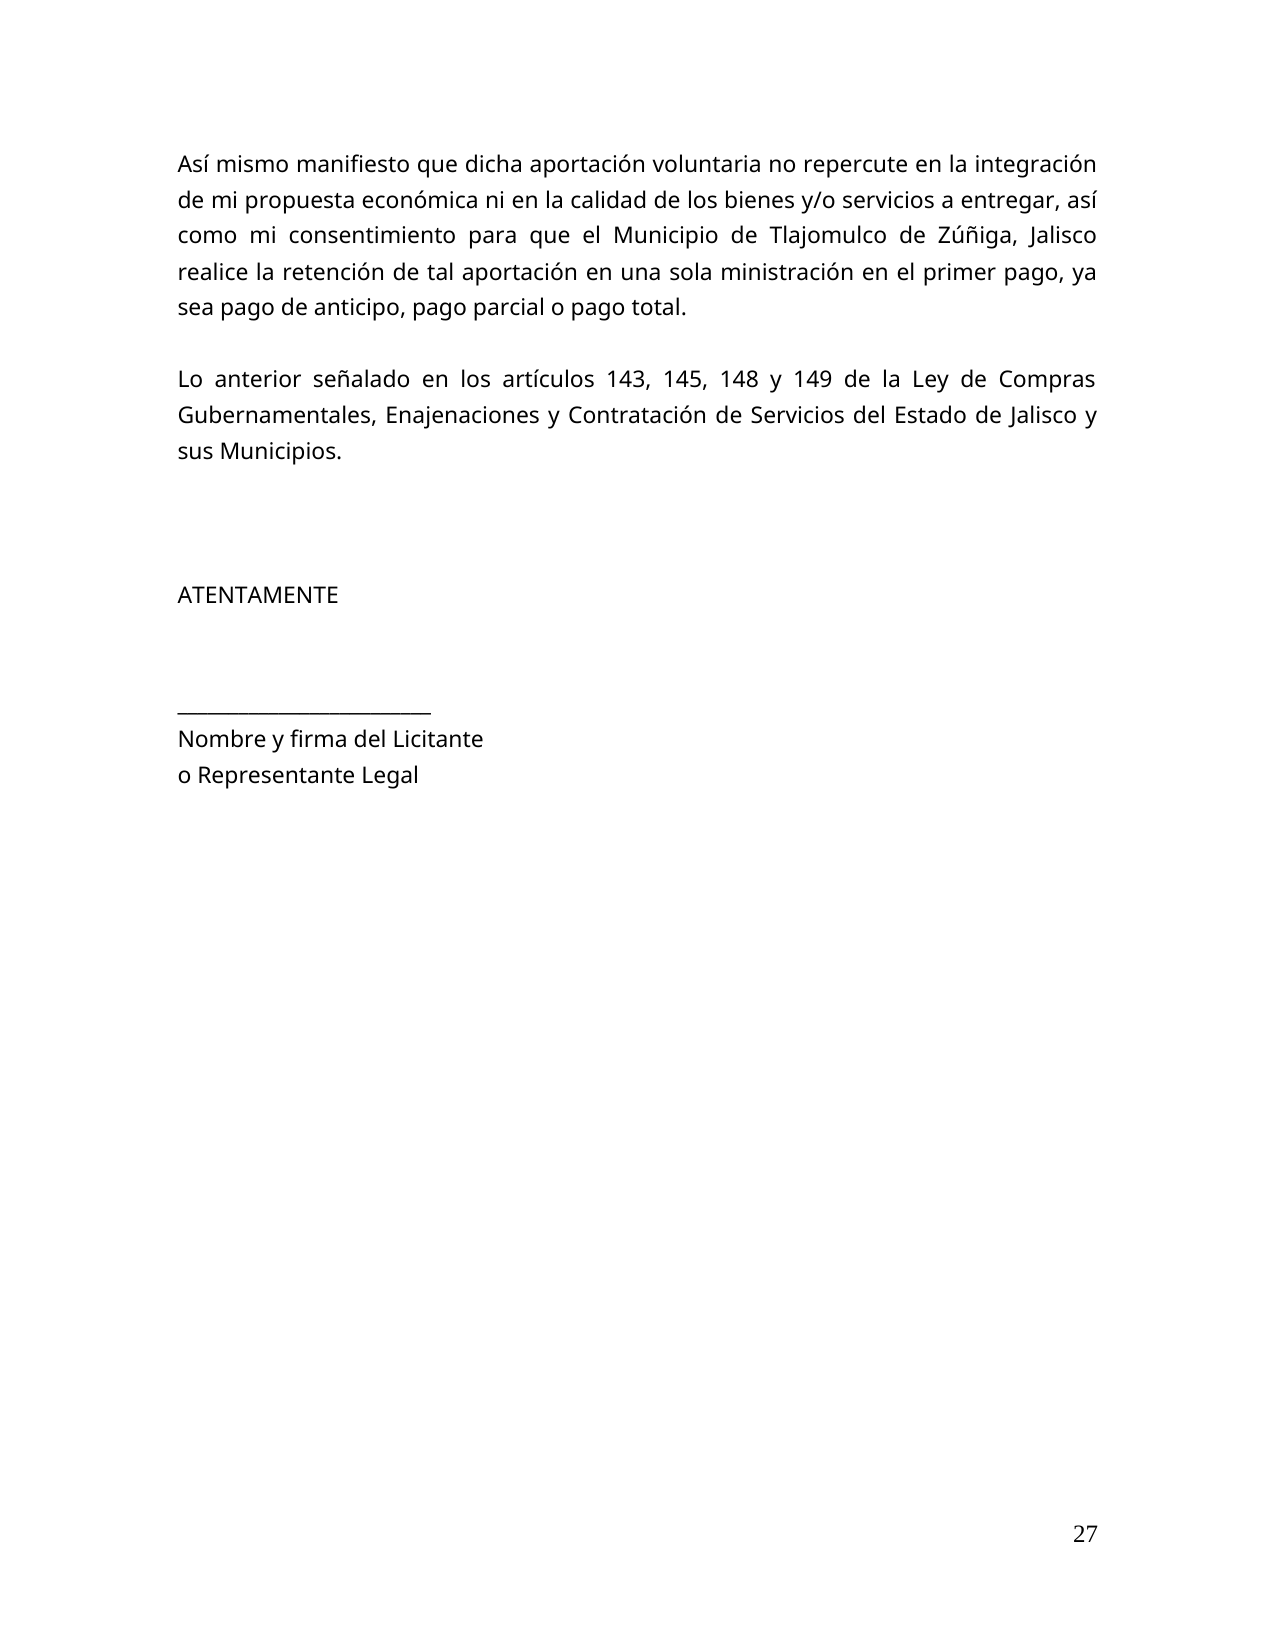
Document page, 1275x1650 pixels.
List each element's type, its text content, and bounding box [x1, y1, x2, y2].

text o Representante Legal [177, 758, 1098, 790]
text ATENTAMENTE [177, 579, 1098, 610]
text Nombre y firma del Licitante [177, 723, 1098, 754]
text _________________________ [177, 687, 1098, 718]
text Lo anterior señalado en los artículos 143, 145, 148 y 149 de la Ley de Compras Gubernamentales, Enajenaciones y Contratación de Servicios del Estado de Jalisco y sus Municipios. [177, 363, 1098, 466]
text Así mismo manifiesto que dicha aportación voluntaria no repercute en la integración de mi propuesta económica ni en la calidad de los bienes y/o servicios a entregar, así como mi consentimiento para que el Municipio de Tlajomulco de Zúñiga, Jalisco realice la retención de tal aportación en una sola ministración en el primer pago, ya sea pago de anticipo, pago parcial o pago total. [177, 148, 1098, 323]
